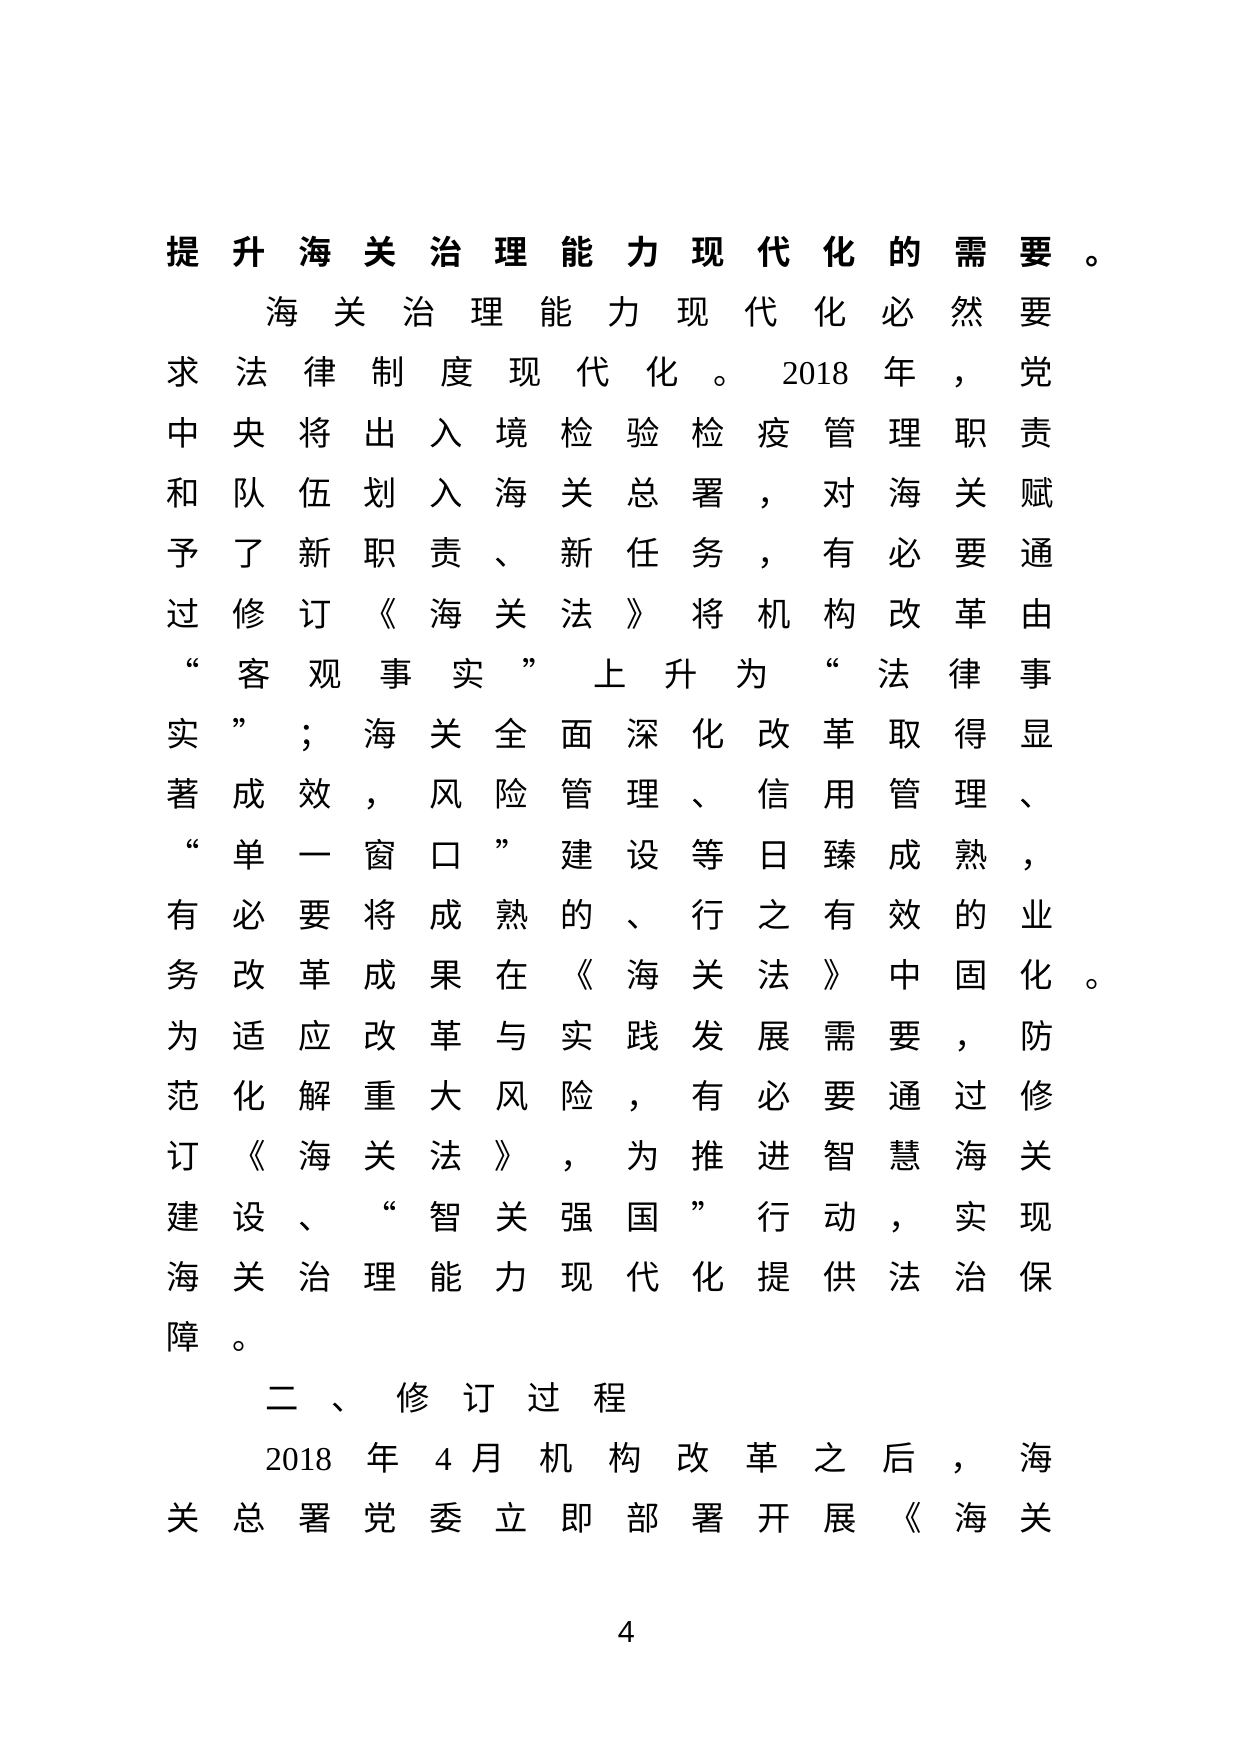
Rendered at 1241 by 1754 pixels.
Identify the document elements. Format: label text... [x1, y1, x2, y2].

text 海关治理能力现代化必然要求法律制度现代化。2018年，党中央将出入境检验检疫管理职责和队伍划入海关总署，对海关赋予了新职责、新任务，有必要通过修订《海关法》将机构改革由“客观事实”上升为“法律事实”；海关全面深化改革取得显著成效，风险管理、信用管理、“单一窗口”建设等日臻成熟，有必要将成熟的、行之有效的业务改革成果在《海关法》中固化。为适应改革与实践发展需要，防范化解重大风险，有必要通过修订《海关法》，为推进智慧海关建设、“智关强国”行动，实现海关治理能力现代化提供法治保障。 [167, 280, 1085, 1070]
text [167, 219, 1085, 280]
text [167, 1426, 1085, 1546]
text 海关治理能力现代化必然要求法律制度现代化。2018年，党中央将出入境检验检疫管理职责和队伍划入海关总署，对海关赋予了新职责、新任务，有必要通过修订《海关法》将机构改革由“客观事实”上升为“法律事实”；海关全面深化改革取得显著成效，风险管理、信用管理、“单一窗口”建设等日臻成熟，有必要将成熟的、行之有效的业务改革成果在《海关法》中固化。为适应改革与实践发展需要，防范化解重大风险，有必要通过修订《海关法》，为推进智慧海关建设、“智关强国”行动，实现海关治理能力现代化提供法治保障。 [167, 1118, 1085, 1365]
text 二、修订过程 [167, 1365, 1085, 1426]
